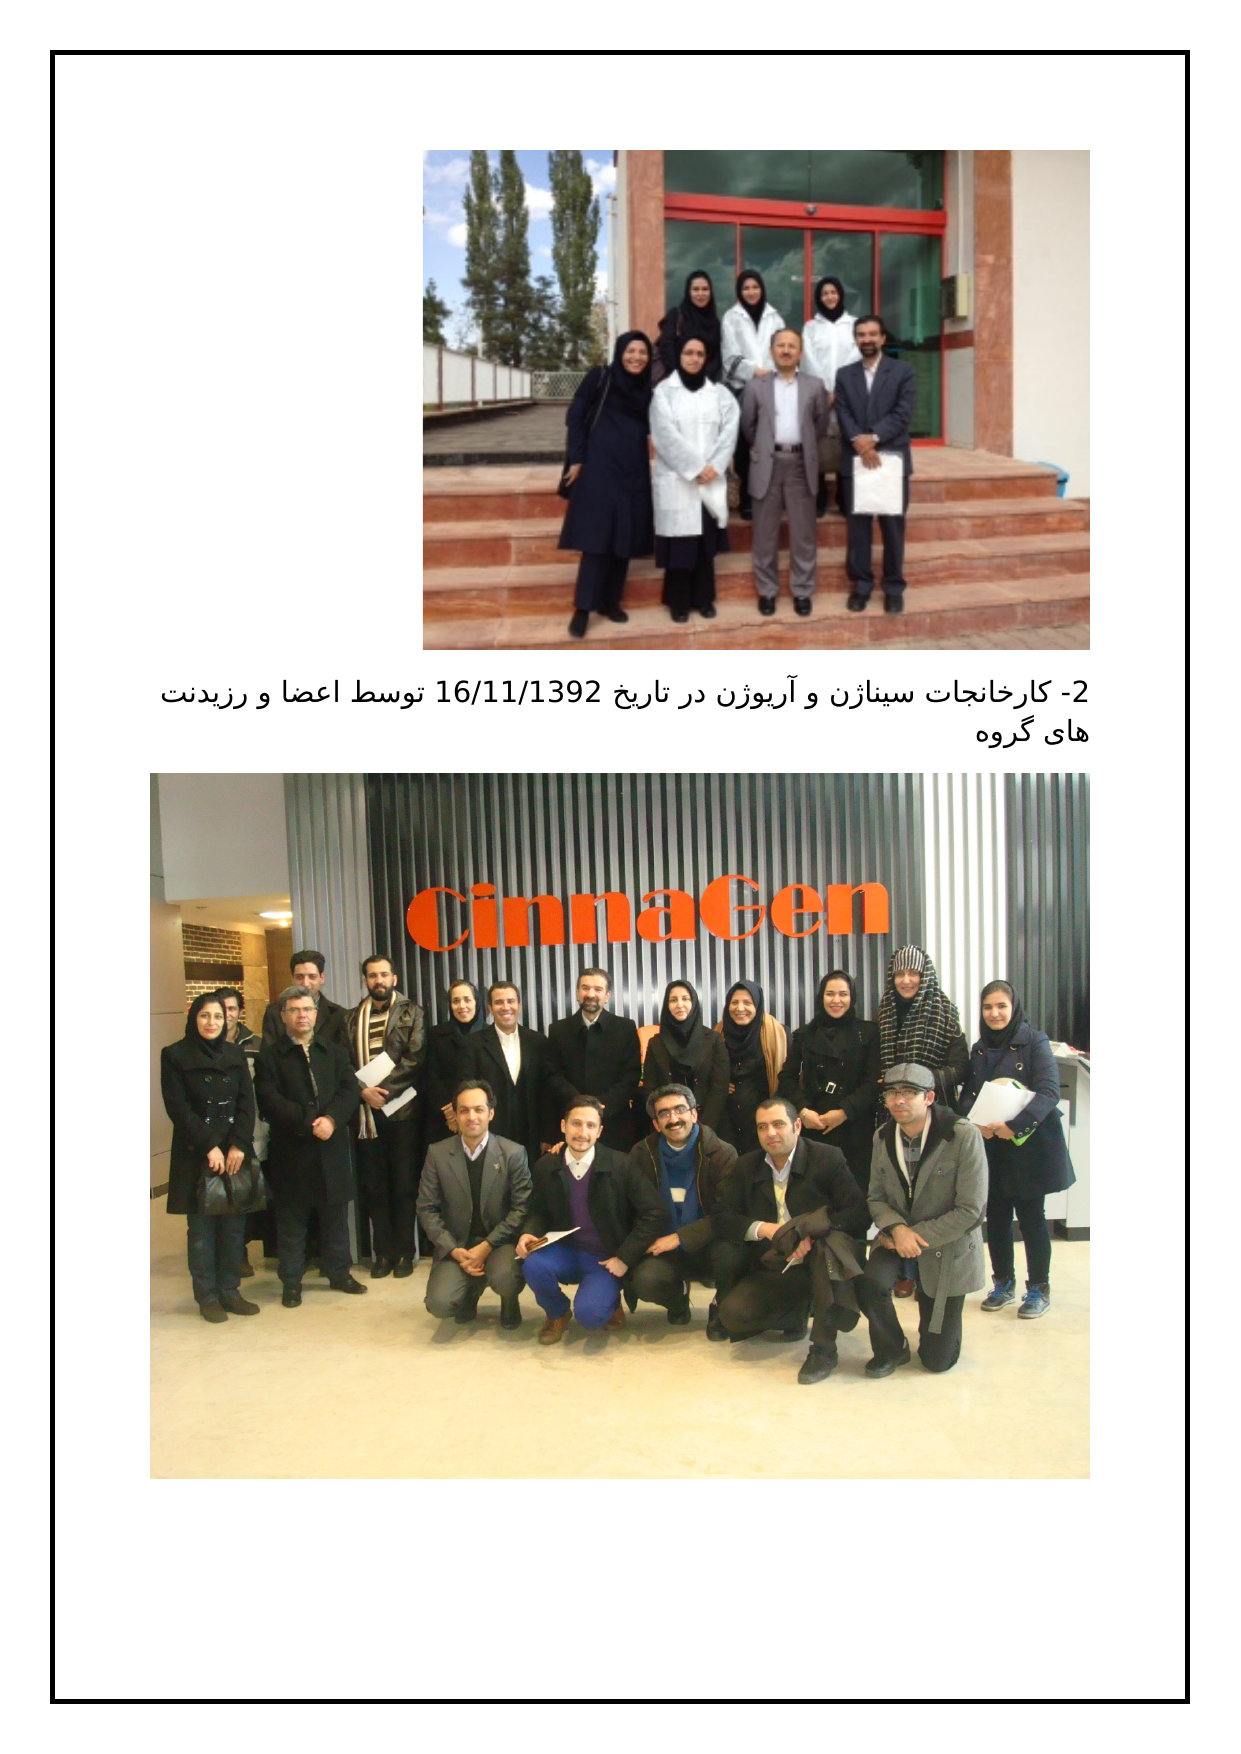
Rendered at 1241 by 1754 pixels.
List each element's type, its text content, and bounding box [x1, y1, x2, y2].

picture [150, 773, 1090, 1479]
picture [422, 150, 1090, 650]
text 2- کارخانجات سیناژن و آریوژن در تاریخ 16/11/1392 توسط اعضا و رزیدنت های گروه [150, 675, 1090, 748]
